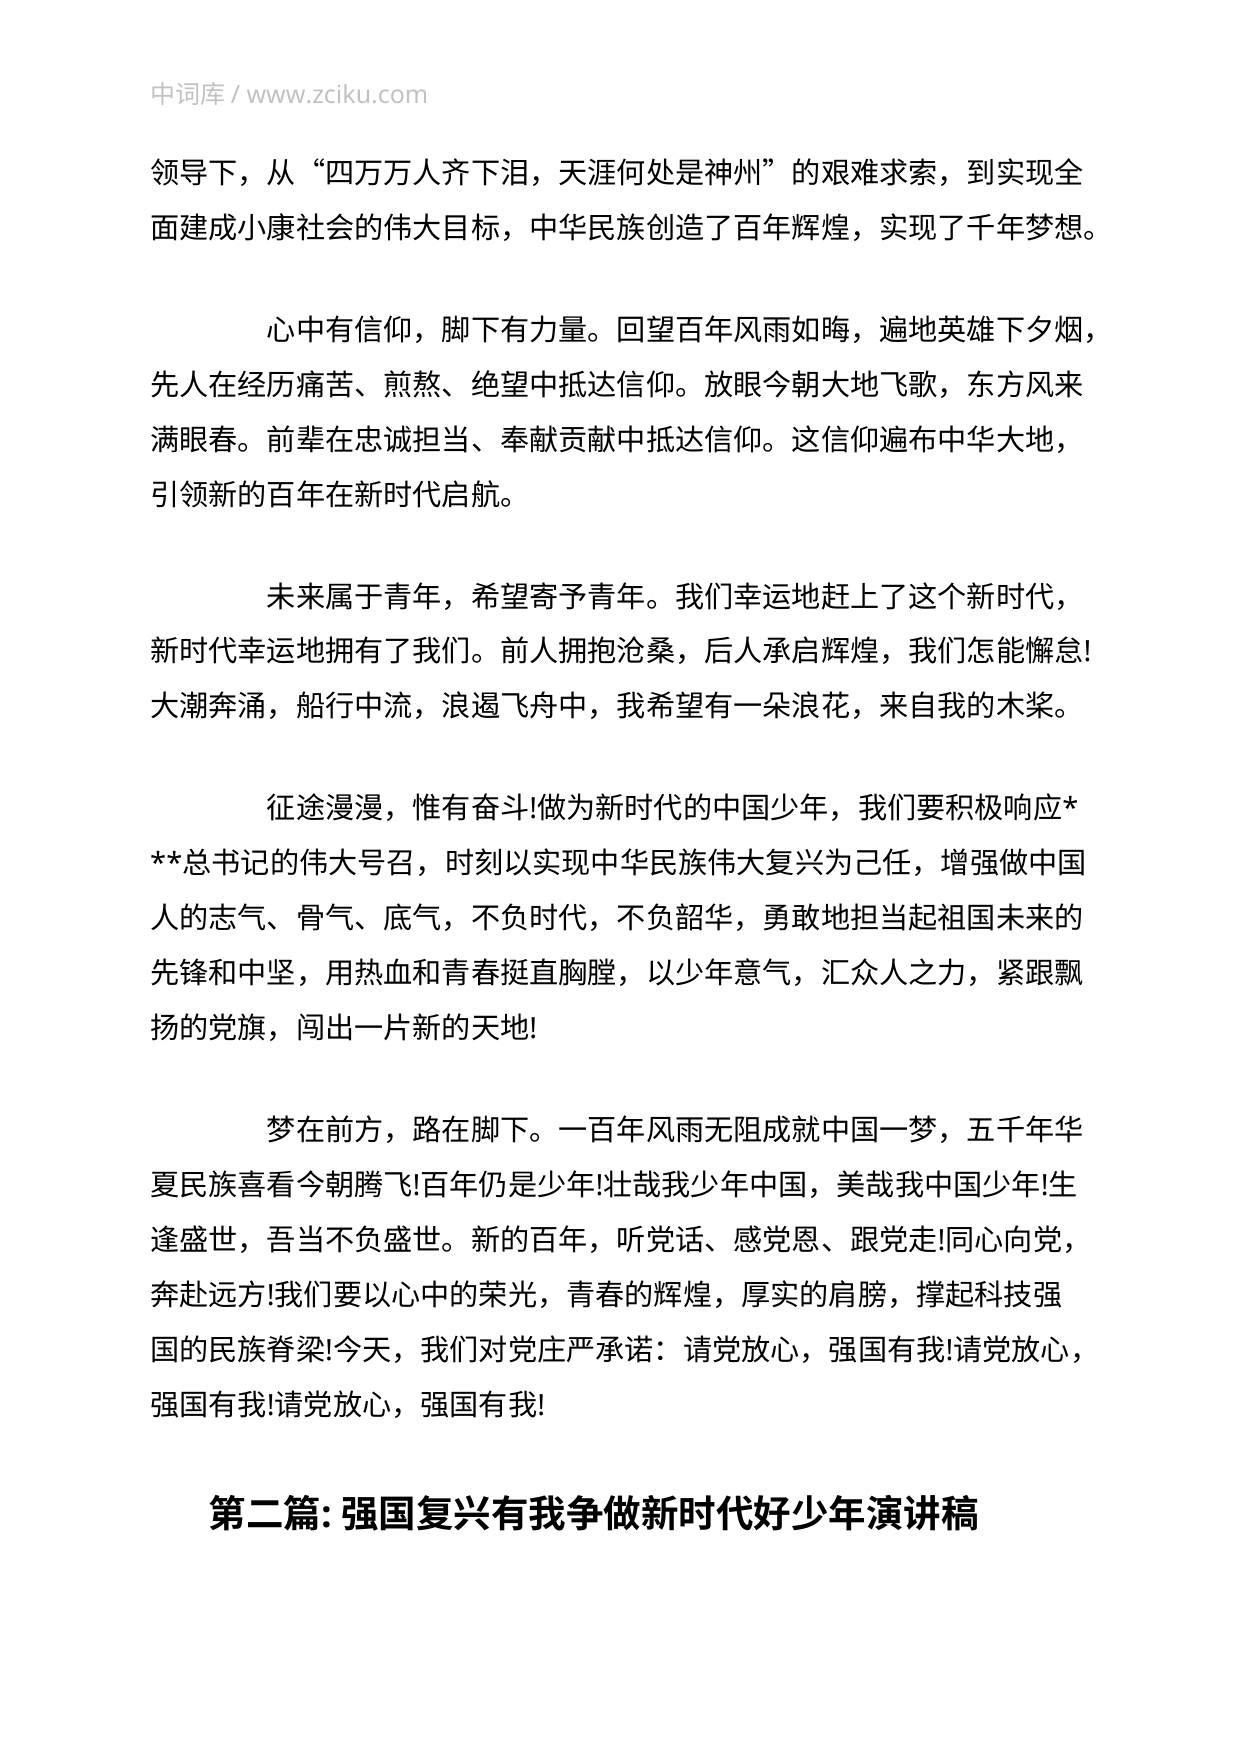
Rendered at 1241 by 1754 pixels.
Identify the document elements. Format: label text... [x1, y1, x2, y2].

text 第二篇: 强国复兴有我争做新时代好少年演讲稿 [150, 1483, 1090, 1538]
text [150, 150, 1090, 247]
text 未来属于青年，希望寄予青年。我们幸运地赶上了这个新时代，新时代幸运地拥有了我们。前人拥抱沧桑，后人承启辉煌，我们怎能懈怠!大潮奔涌，船行中流，浪遏飞舟中，我希望有一朵浪花，来自我的木桨。 [150, 573, 1090, 725]
text 征途漫漫，惟有奋斗!做为新时代的中国少年，我们要积极响应***总书记的伟大号召，时刻以实现中华民族伟大复兴为己任，增强做中国人的志气、骨气、底气，不负时代，不负韶华，勇敢地担当起祖国未来的先锋和中坚，用热血和青春挺直胸膛，以少年意气，汇众人之力，紧跟飘扬的党旗，闯出一片新的天地! [150, 785, 1090, 1047]
text 梦在前方，路在脚下。一百年风雨无阻成就中国一梦，五千年华夏民族喜看今朝腾飞!百年仍是少年!壮哉我少年中国，美哉我中国少年!生逢盛世，吾当不负盛世。新的百年，听党话、感党恩、跟党走!同心向党，奔赴远方!我们要以心中的荣光，青春的辉煌，厚实的肩膀，撑起科技强国的民族脊梁!今天，我们对党庄严承诺：请党放心，强国有我!请党放心，强国有我!请党放心，强国有我! [150, 1107, 1090, 1424]
text 心中有信仰，脚下有力量。回望百年风雨如晦，遍地英雄下夕烟，先人在经历痛苦、煎熬、绝望中抵达信仰。放眼今朝大地飞歌，东方风来满眼春。前辈在忠诚担当、奉献贡献中抵达信仰。这信仰遍布中华大地，引领新的百年在新时代启航。 [150, 307, 1090, 514]
